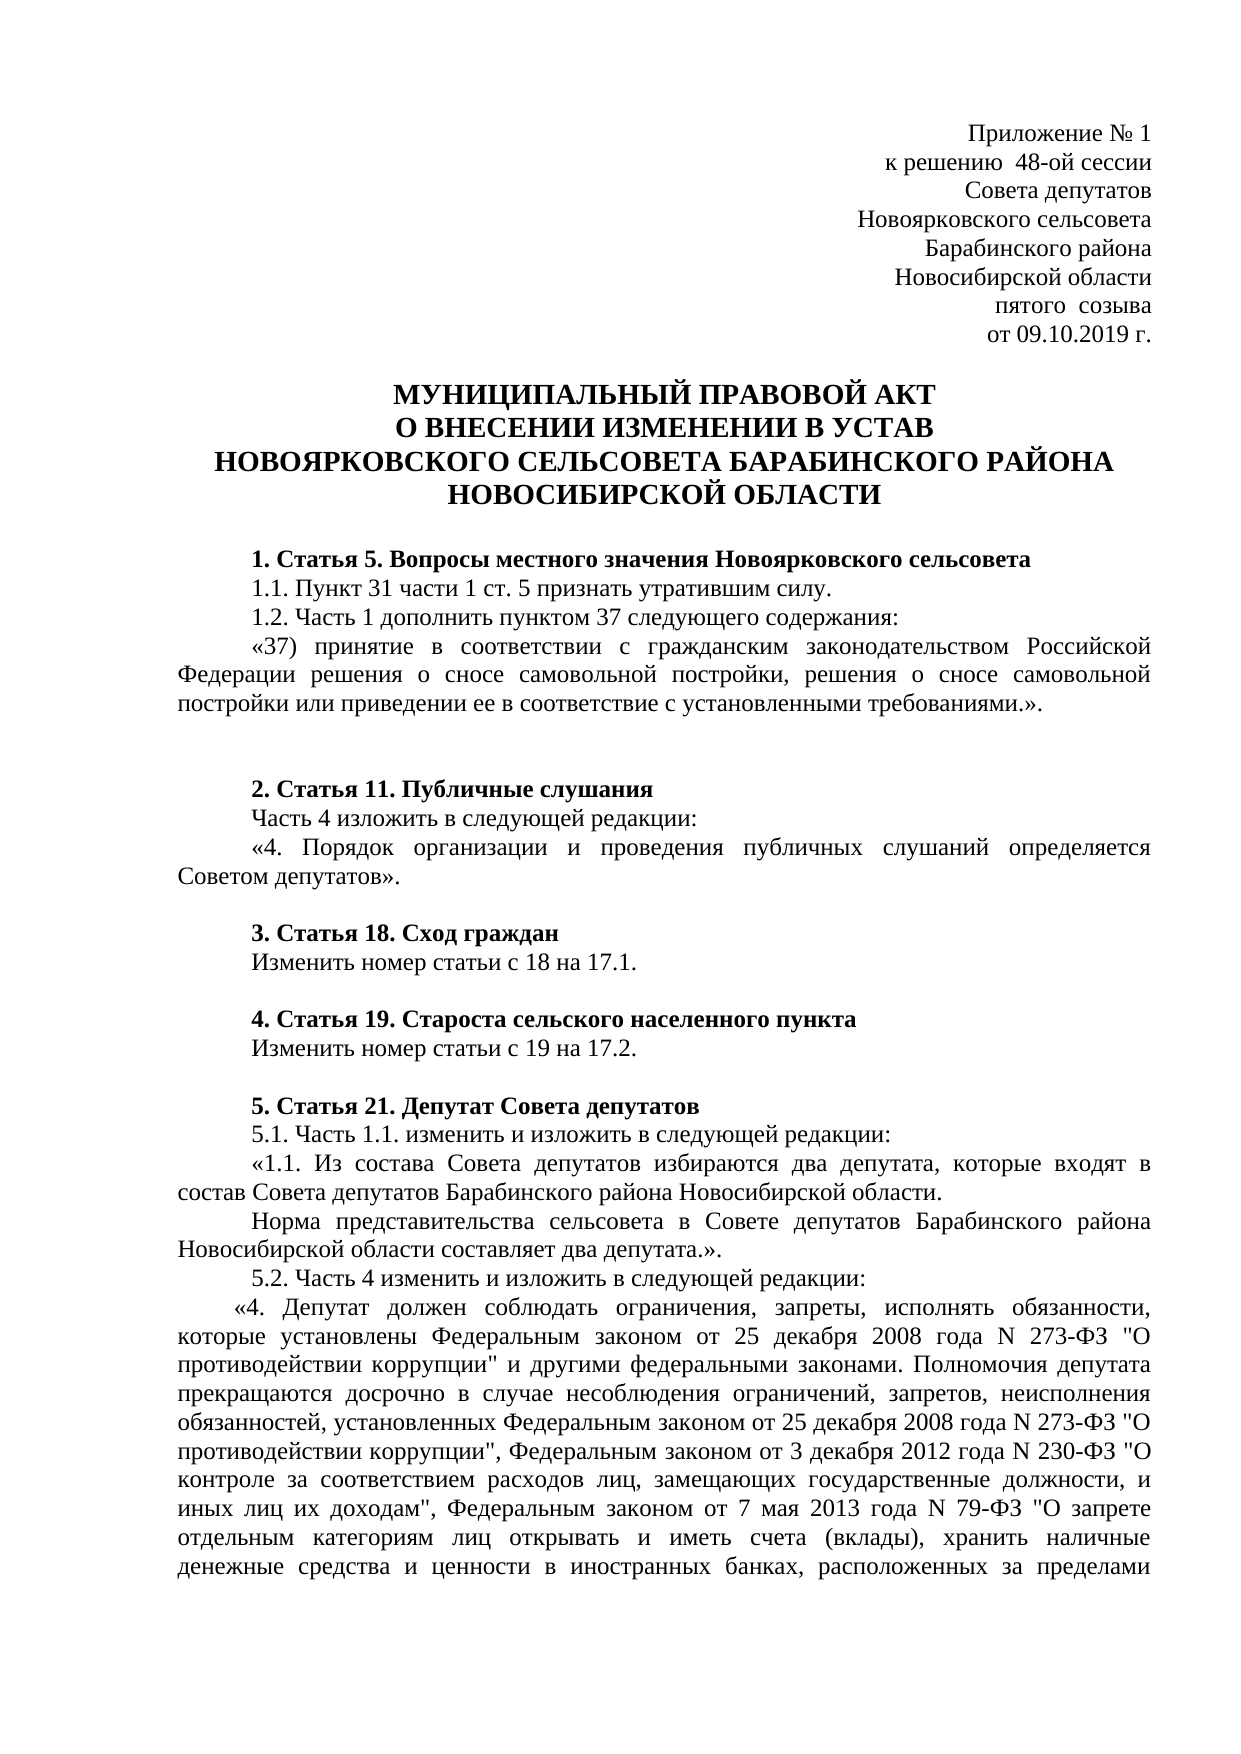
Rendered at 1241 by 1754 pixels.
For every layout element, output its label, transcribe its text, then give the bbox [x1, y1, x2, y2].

text 5.2. Часть 4 изменить и изложить в следующей редакции: [177, 1263, 1152, 1292]
text 1. Статья 5. Вопросы местного значения Новоярковского сельсовета [177, 544, 1152, 573]
text Изменить номер статьи с 19 на 17.2. [177, 1033, 1152, 1062]
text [177, 1292, 1152, 1579]
text «1.1. Из состава Совета депутатов избираются два депутата, которые входят в состав Совета депутатов Барабинского района Новосибирской области. [177, 1148, 1152, 1206]
text 1.2. Часть 1 дополнить пунктом 37 следующего содержания: [177, 602, 1152, 631]
text Новосибирской области [177, 262, 1152, 291]
text НОВОЯРКОВСКОГО СЕЛЬСОВЕТА БАРАБИНСКОГО РАЙОНА НОВОСИБИРСКОЙ ОБЛАСТИ [177, 444, 1152, 511]
text Барабинского района [177, 233, 1152, 262]
text 3. Статья 18. Сход граждан [177, 918, 1152, 947]
text пятого созыва [177, 291, 1152, 319]
text к решению 48-ой сессии [177, 147, 1152, 176]
text Часть 4 изложить в следующей редакции: [177, 803, 1152, 832]
text О ВНЕСЕНИИ ИЗМЕНЕНИИ В УСТАВ [177, 410, 1152, 444]
text 5.1. Часть 1.1. изменить и изложить в следующей редакции: [177, 1119, 1152, 1148]
text «4. Порядок организации и проведения публичных слушаний определяется Советом депутатов». [177, 832, 1152, 889]
text 2. Статья 11. Публичные слушания [177, 774, 1152, 803]
text «37) принятие в соответствии с гражданским законодательством Российской Федерации решения о сносе самовольной постройки, решения о сносе самовольной постройки или приведении ее в соответствие с установленными требованиями.». [177, 631, 1152, 717]
text Норма представительства сельсовета в Совете депутатов Барабинского района Новосибирской области составляет два депутата.». [177, 1206, 1152, 1263]
text 4. Статья 19. Староста сельского населенного пункта [177, 1004, 1152, 1033]
text 1.1. Пункт 31 части 1 ст. 5 признать утратившим силу. [177, 573, 1152, 602]
text Приложение № 1 [177, 118, 1152, 147]
text МУНИЦИПАЛЬНЫЙ ПРАВОВОЙ АКТ [177, 377, 1152, 410]
text Новоярковского сельсовета [177, 204, 1152, 233]
text 5. Статья 21. Депутат Совета депутатов [177, 1091, 1152, 1119]
text от 09.10.2019 г. [758, 319, 1152, 348]
text Изменить номер статьи с 18 на 17.1. [177, 947, 1152, 976]
text Совета депутатов [177, 176, 1152, 204]
